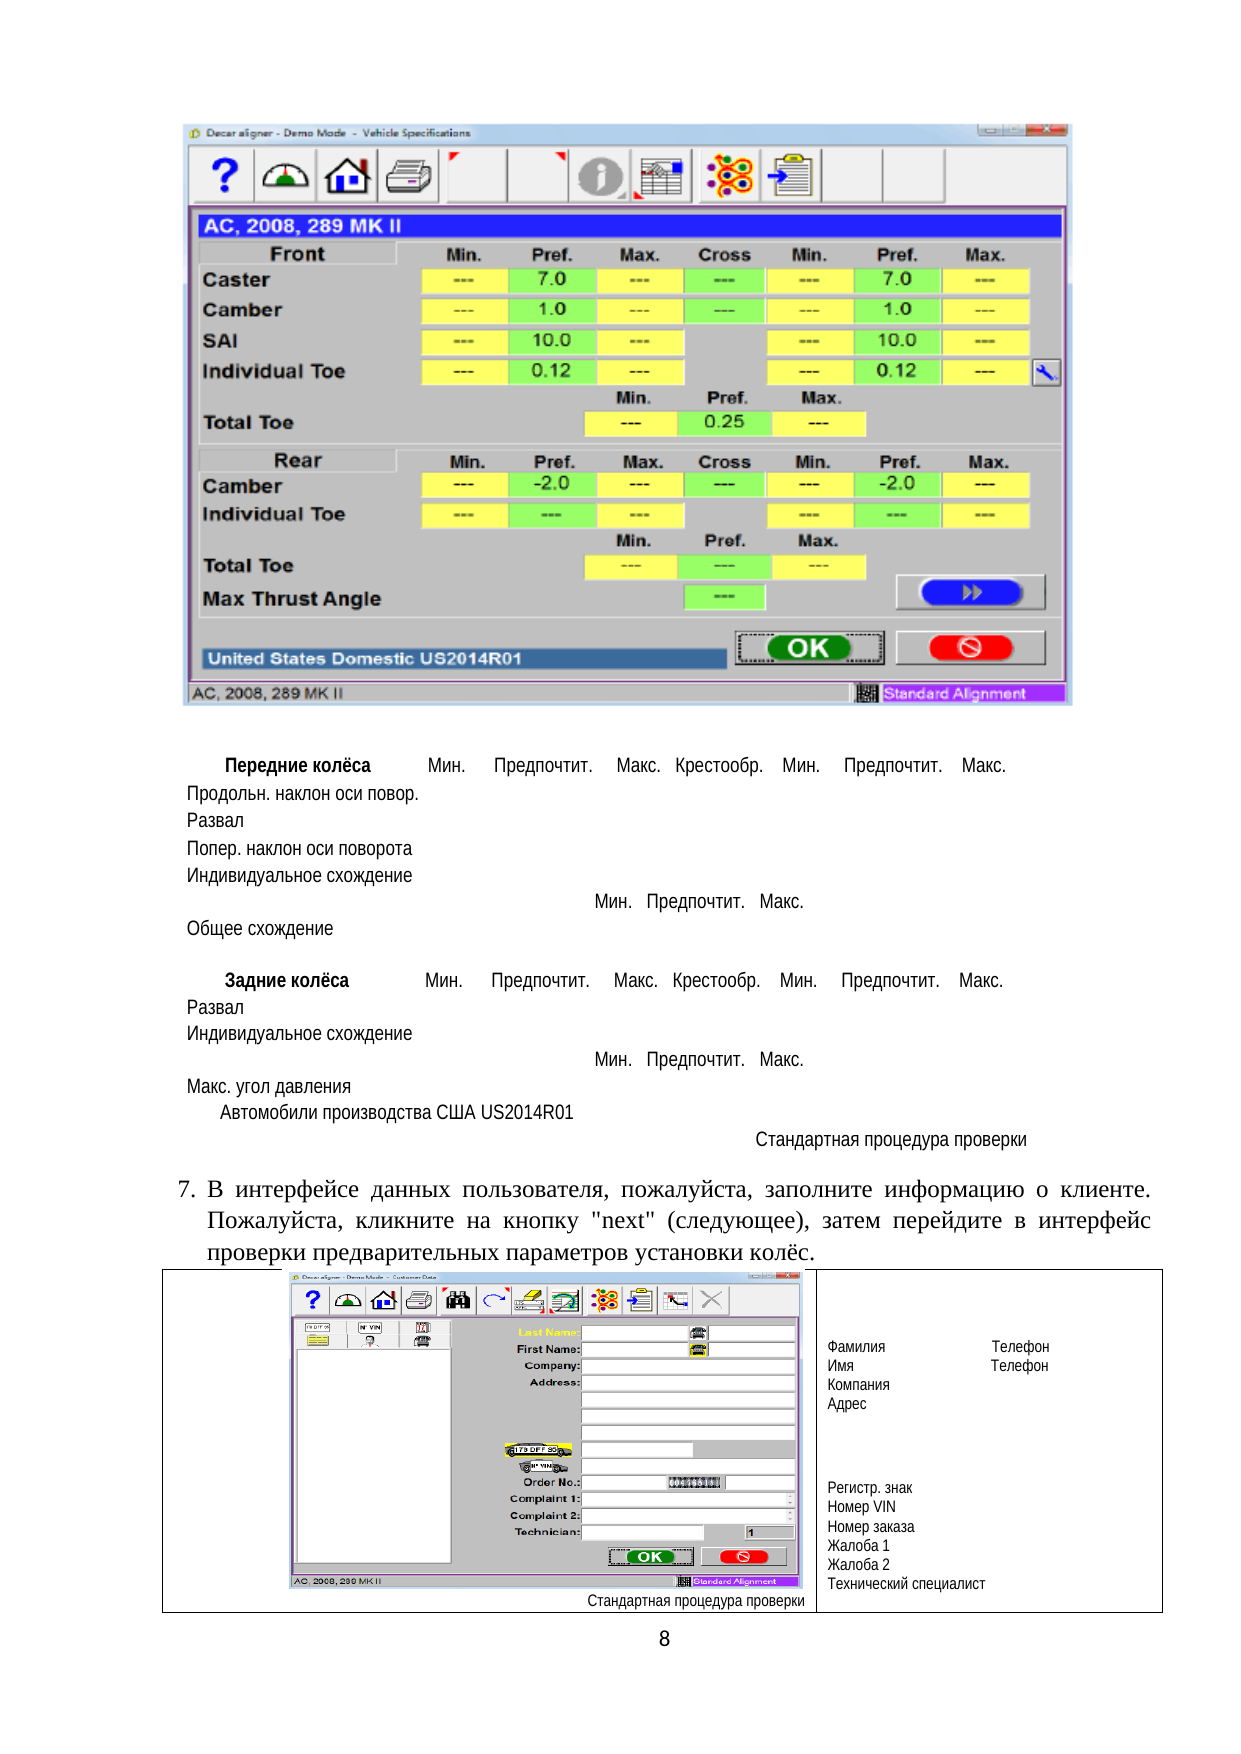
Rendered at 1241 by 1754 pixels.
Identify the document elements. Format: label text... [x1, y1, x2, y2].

text 7. В интерфейсе данных пользователя, пожалуйста, заполните информацию о клиенте. Пожалуйста, кликните на кнопку "next" (следующее), затем перейдите в интерфейс проверки предварительных параметров установки колёс. [177, 1174, 1152, 1266]
text Развал [177, 995, 1152, 1019]
text Развал [177, 808, 1152, 832]
text Попер. наклон оси поворота [177, 835, 1152, 859]
text Стандартная процедура проверки [177, 1126, 1152, 1150]
text Мин. Предпочтит. Макс. [177, 889, 1152, 913]
picture [177, 118, 1076, 717]
text Автомобили производства США US2014R01 [177, 1100, 1152, 1124]
table_header Фамилия Телефон Имя Телефон Компания Адрес Регистр. знак Номер VIN Номер заказа Жалоба 1 Жалоба 2 Технический специалист [817, 1270, 1162, 1612]
picture [281, 1269, 805, 1591]
text Макс. угол давления [177, 1074, 1152, 1098]
text Передние колёса Мин. Предпочтит. Макс. Крестообр. Мин. Предпочтит. Макс. [177, 753, 1152, 777]
table_header Стандартная процедура проверки [163, 1270, 816, 1612]
text Задние колёса Мин. Предпочтит. Макс. Крестообр. Мин. Предпочтит. Макс. [177, 968, 1152, 992]
text Мин. Предпочтит. Макс. [177, 1047, 1152, 1071]
text Индивидуальное схождение [177, 1021, 1152, 1045]
text Общее схождение [177, 916, 1152, 939]
text Продольн. наклон оси повор. [177, 780, 1152, 804]
text Индивидуальное схождение [177, 863, 1152, 887]
